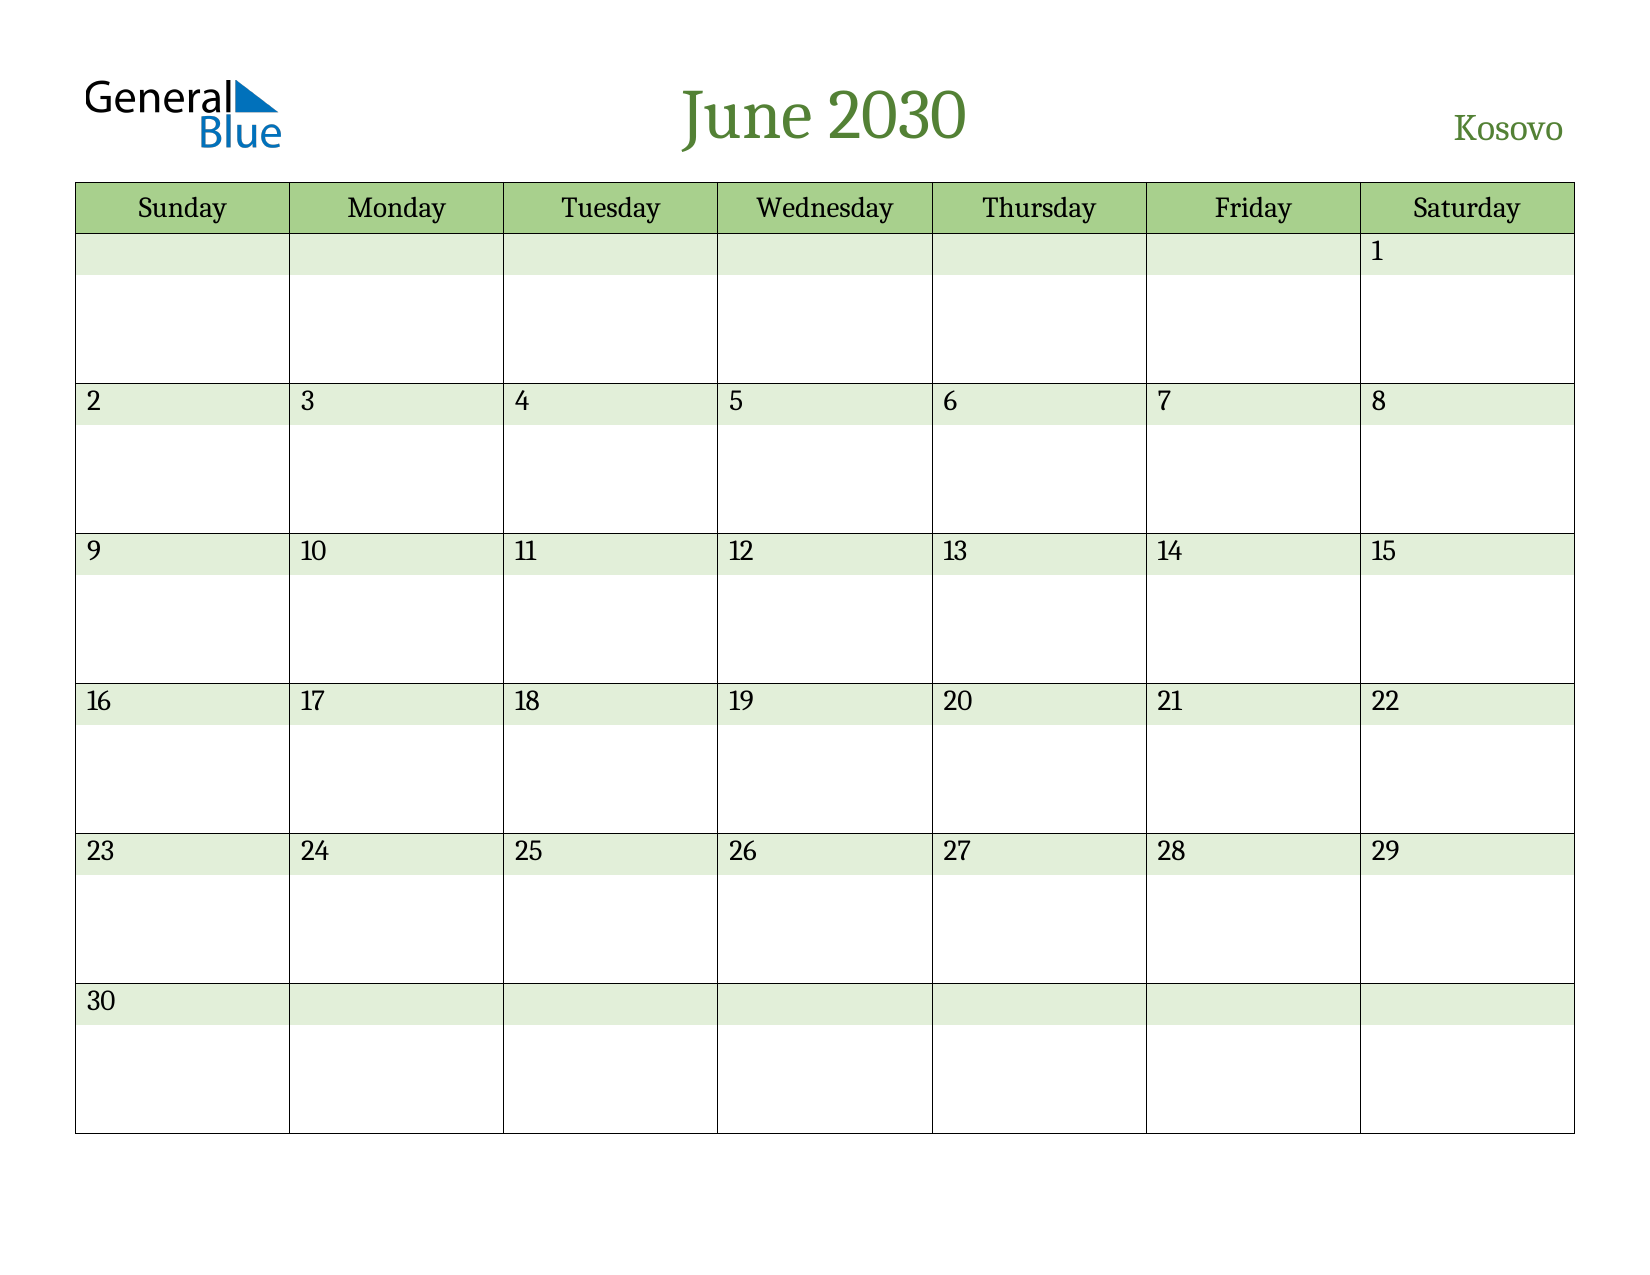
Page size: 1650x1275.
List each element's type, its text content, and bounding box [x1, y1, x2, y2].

table_cell 8 [1361, 384, 1574, 425]
table_cell 1 [1361, 234, 1574, 275]
table_cell [76, 575, 289, 683]
table_cell [718, 425, 932, 533]
table_cell Tuesday [504, 183, 717, 233]
table_cell 16 [76, 684, 289, 725]
table_cell [933, 984, 1146, 1025]
table_cell 13 [933, 534, 1146, 575]
table_header [76, 75, 503, 182]
table_header Kosovo [1146, 75, 1574, 182]
table_cell Thursday [933, 183, 1146, 233]
table_cell [504, 984, 717, 1025]
table_cell [504, 875, 717, 983]
table_cell 19 [718, 684, 932, 725]
table_header June 2030 [504, 75, 1146, 182]
table_cell [1147, 1025, 1360, 1133]
table_cell 26 [718, 834, 932, 875]
table_cell 5 [718, 384, 932, 425]
table_cell 3 [290, 384, 503, 425]
table_cell [718, 725, 932, 833]
table_cell [76, 1025, 289, 1133]
table_cell 10 [290, 534, 503, 575]
table_cell [933, 725, 1146, 833]
table_cell [1147, 425, 1360, 533]
table_cell 23 [76, 834, 289, 875]
picture [86, 80, 281, 148]
table_cell [718, 275, 932, 383]
table_cell [1147, 875, 1360, 983]
table_cell Monday [290, 183, 503, 233]
table_cell [1361, 575, 1574, 683]
table_cell [1147, 234, 1360, 275]
table_cell [290, 875, 503, 983]
table_cell Friday [1147, 183, 1360, 233]
table_cell [1361, 425, 1574, 533]
table_cell [1147, 275, 1360, 383]
table_cell 27 [933, 834, 1146, 875]
table_cell [504, 575, 717, 683]
table_cell 24 [290, 834, 503, 875]
table_cell Sunday [76, 183, 289, 233]
table_cell [504, 275, 717, 383]
table_cell 4 [504, 384, 717, 425]
table_cell 7 [1147, 384, 1360, 425]
table_cell [718, 984, 932, 1025]
table_cell [1361, 725, 1574, 833]
table_cell [504, 725, 717, 833]
table_cell [1361, 875, 1574, 983]
table_cell [290, 575, 503, 683]
table_cell [76, 425, 289, 533]
table_cell [1361, 984, 1574, 1025]
table_cell [1147, 725, 1360, 833]
table_cell [290, 275, 503, 383]
table_cell Saturday [1361, 183, 1574, 233]
table_cell [504, 1025, 717, 1133]
table_cell [718, 575, 932, 683]
table_cell 22 [1361, 684, 1574, 725]
table_cell [1147, 984, 1360, 1025]
table_cell [718, 1025, 932, 1133]
table_cell 6 [933, 384, 1146, 425]
table_cell [933, 425, 1146, 533]
table_cell 2 [76, 384, 289, 425]
table_cell 30 [76, 984, 289, 1025]
table_cell [933, 275, 1146, 383]
table_cell 18 [504, 684, 717, 725]
table_cell [933, 234, 1146, 275]
table_cell [290, 984, 503, 1025]
table_cell 17 [290, 684, 503, 725]
table_cell [76, 725, 289, 833]
table_cell [1361, 275, 1574, 383]
table_cell [504, 425, 717, 533]
table_cell [290, 425, 503, 533]
table_cell [718, 234, 932, 275]
table_cell [76, 234, 289, 275]
table_cell 20 [933, 684, 1146, 725]
table_cell [933, 1025, 1146, 1133]
table_cell 14 [1147, 534, 1360, 575]
table_cell 11 [504, 534, 717, 575]
table_cell 29 [1361, 834, 1574, 875]
table_cell [76, 875, 289, 983]
table_cell 21 [1147, 684, 1360, 725]
table_cell 28 [1147, 834, 1360, 875]
table_cell [290, 725, 503, 833]
table_cell [76, 275, 289, 383]
table_cell 12 [718, 534, 932, 575]
table_cell 15 [1361, 534, 1574, 575]
table_cell [933, 575, 1146, 683]
table_cell [1147, 575, 1360, 683]
table_cell [504, 234, 717, 275]
table_cell Wednesday [718, 183, 932, 233]
table_cell [933, 875, 1146, 983]
table_cell [718, 875, 932, 983]
table_cell [290, 1025, 503, 1133]
table_cell 25 [504, 834, 717, 875]
table_cell [1361, 1025, 1574, 1133]
table_cell 9 [76, 534, 289, 575]
table_cell [290, 234, 503, 275]
